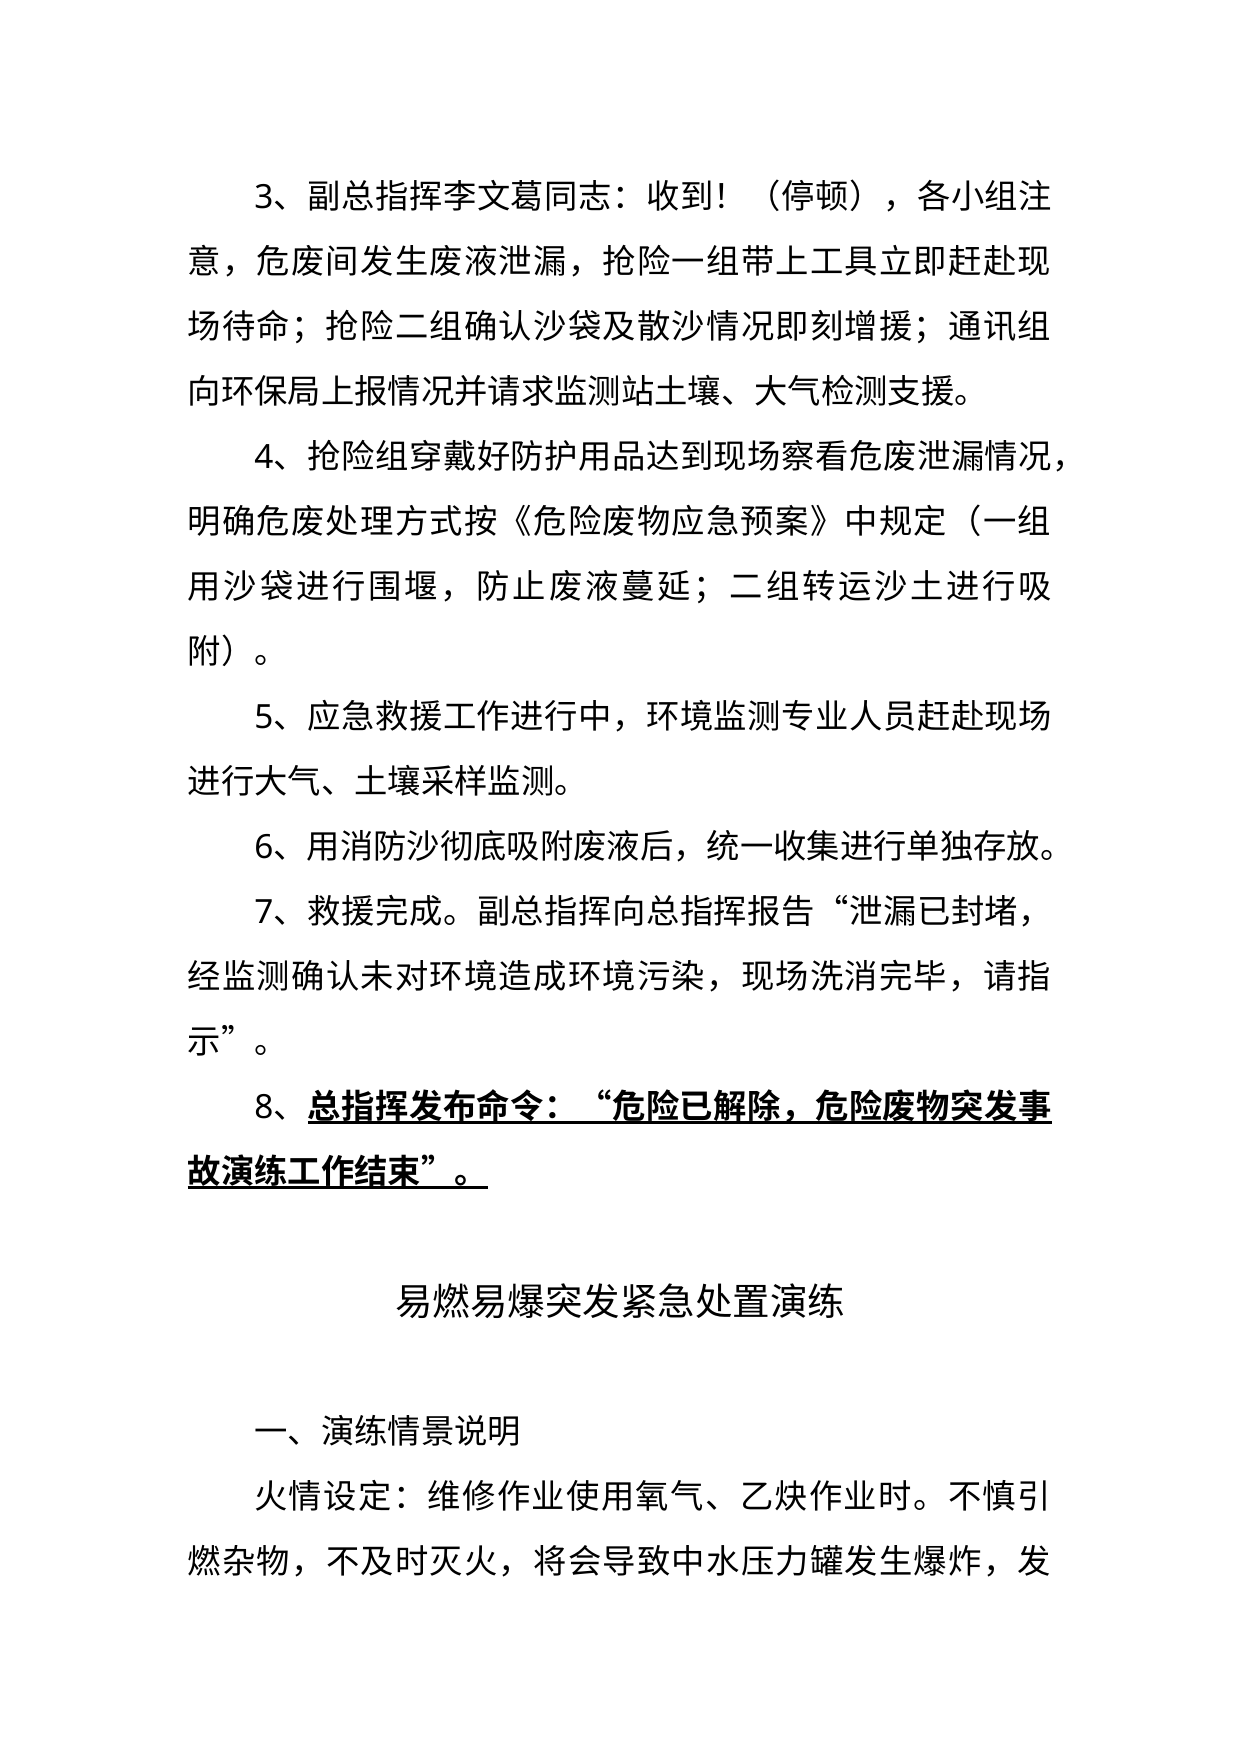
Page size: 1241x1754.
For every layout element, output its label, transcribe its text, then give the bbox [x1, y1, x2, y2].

text 7、救援完成。副总指挥向总指挥报告“泄漏已封堵，经监测确认未对环境造成环境污染，现场洗消完毕，请指示”。 [187, 877, 1053, 1072]
text 4、抢险组穿戴好防护用品达到现场察看危废泄漏情况，明确危废处理方式按《危险废物应急预案》中规定（一组用沙袋进行围堰，防止废液蔓延；二组转运沙土进行吸附）。 [187, 422, 1053, 682]
text 8、总指挥发布命令：“危险已解除，危险废物突发事故演练工作结束”。 [187, 1072, 1053, 1202]
text 5、应急救援工作进行中，环境监测专业人员赶赴现场进行大气、土壤采样监测。 [187, 682, 1053, 812]
text 6、用消防沙彻底吸附废液后，统一收集进行单独存放。 [187, 812, 1053, 877]
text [187, 1462, 1053, 1592]
text 一、演练情景说明 [187, 1397, 1053, 1462]
text 3、副总指挥李文葛同志：收到！（停顿），各小组注意，危废间发生废液泄漏，抢险一组带上工具立即赶赴现场待命；抢险二组确认沙袋及散沙情况即刻增援；通讯组向环保局上报情况并请求监测站土壤、大气检测支援。 [187, 162, 1053, 422]
text 易燃易爆突发紧急处置演练 [187, 1267, 1053, 1332]
